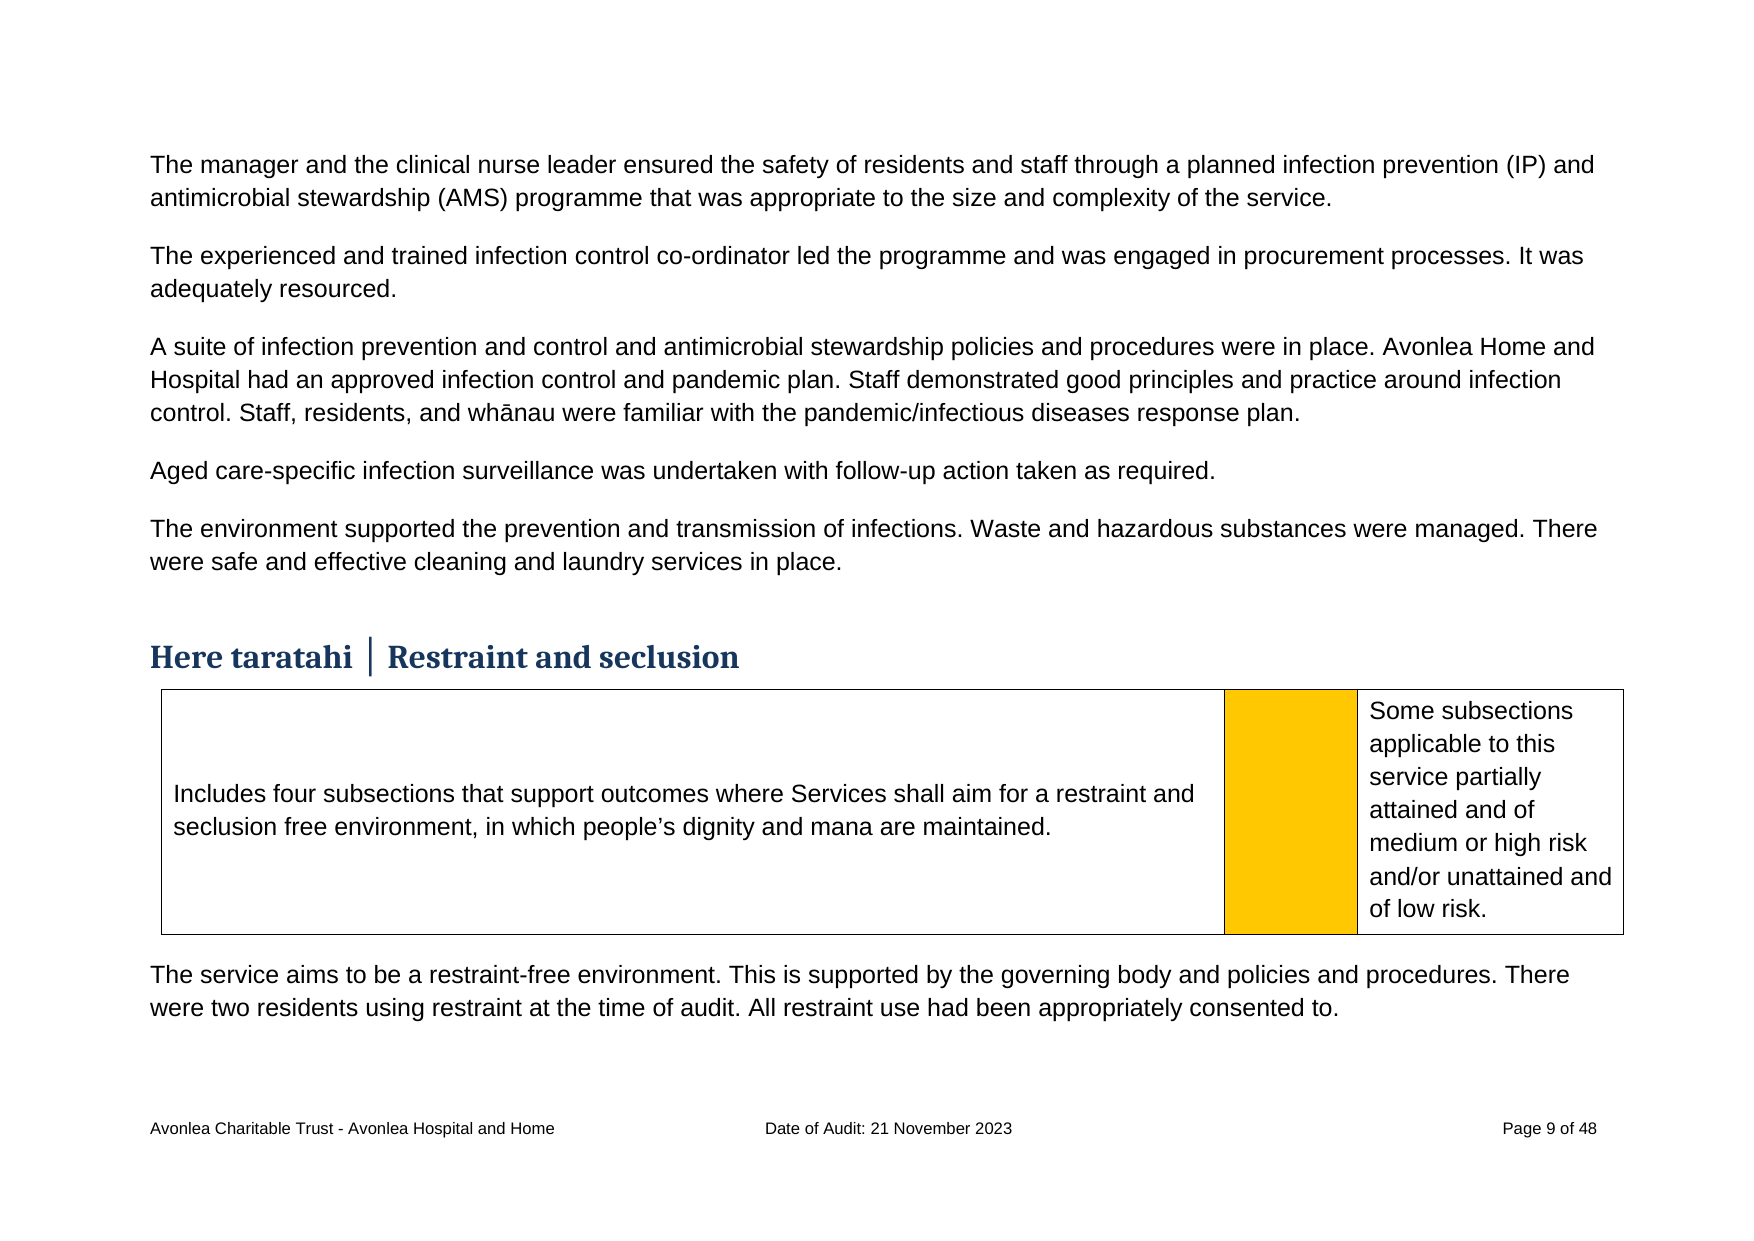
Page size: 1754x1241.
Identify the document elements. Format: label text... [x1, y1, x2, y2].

text The service aims to be a restraint-free environment. This is supported by the governing body and policies and procedures. There were two residents using restraint at the time of audit. All restraint use had been appropriately consented to. [150, 960, 1604, 1022]
text Aged care-specific infection surveillance was undertaken with follow-up action taken as required. [150, 456, 1604, 485]
text The manager and the clinical nurse leader ensured the safety of residents and staff through a planned infection prevention (IP) and antimicrobial stewardship (AMS) programme that was appropriate to the size and complexity of the service. [150, 150, 1604, 212]
table_header [1225, 690, 1357, 934]
table_header Some subsections applicable to this service partially attained and of medium or high risk and/or unattained and of low risk. [1358, 690, 1623, 934]
text The environment supported the prevention and transmission of infections. Waste and hazardous substances were managed. There were safe and effective cleaning and laundry services in place. [150, 514, 1604, 576]
table_header Includes four subsections that support outcomes where Services shall aim for a restraint and seclusion free environment, in which people’s dignity and mana are maintained. [162, 690, 1224, 934]
text The experienced and trained infection control co-ordinator led the programme and was engaged in procurement processes. It was adequately resourced. [150, 241, 1604, 303]
text A suite of infection prevention and control and antimicrobial stewardship policies and procedures were in place. Avonlea Home and Hospital had an approved infection control and pandemic plan. Staff demonstrated good principles and practice around infection control. Staff, residents, and whānau were familiar with the pandemic/infectious diseases response plan. [150, 332, 1604, 427]
subtitle Here taratahi │ Restraint and seclusion [150, 638, 1604, 677]
